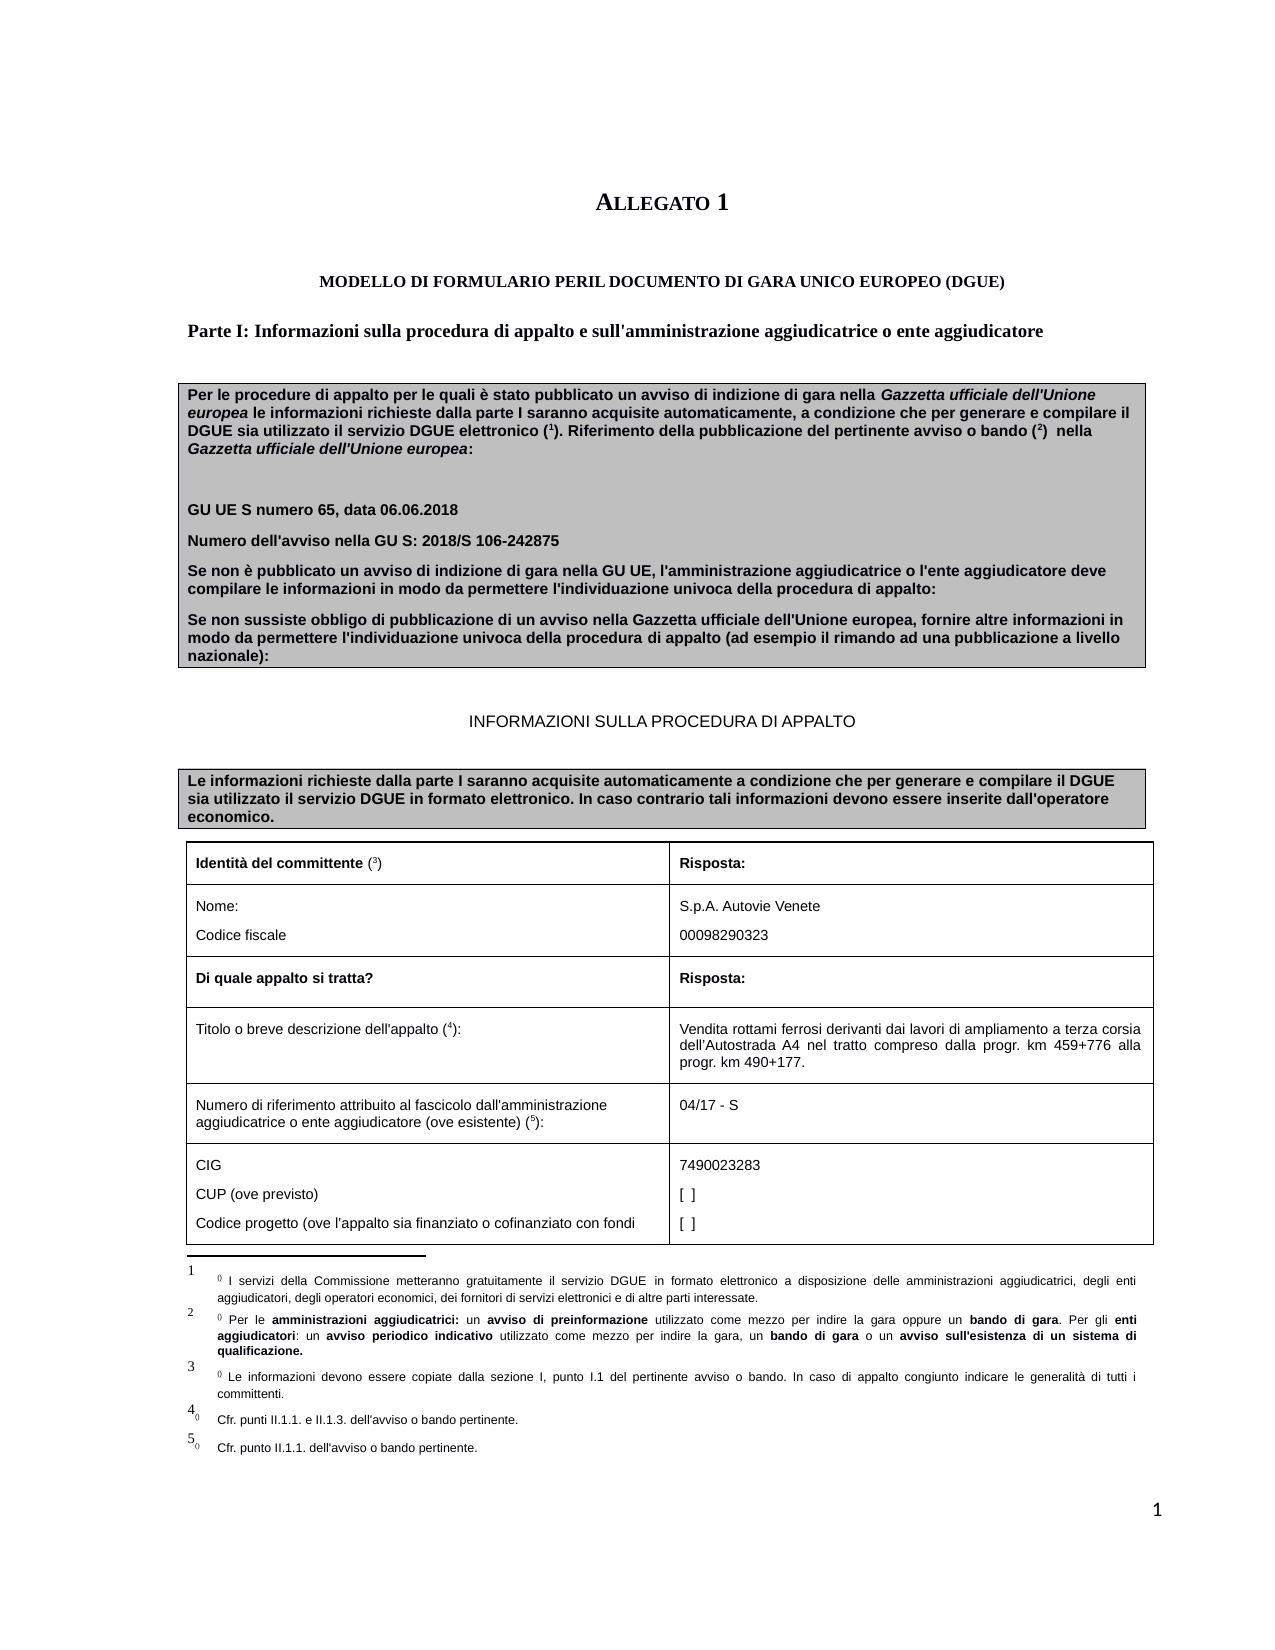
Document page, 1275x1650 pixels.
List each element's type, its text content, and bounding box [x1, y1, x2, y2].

table_cell Nome: Codice fiscale [187, 885, 669, 956]
text Modello di formulario peril documento di gara unico europeo (DGUE) [187, 272, 1137, 291]
table_cell Risposta: [670, 957, 1153, 1007]
table_cell 7490023283 [ ] [ ] [670, 1144, 1153, 1244]
table_header Identità del committente () [187, 843, 669, 884]
text Numero dell'avviso nella GU S: 2018/S 106-242875 [179, 528, 1145, 549]
subtitle Allegato 1 [187, 187, 1137, 216]
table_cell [187, 1144, 669, 1244]
table_cell Di quale appalto si tratta? [187, 957, 669, 1007]
title Parte I: Informazioni sulla procedura di appalto e sull'amministrazione aggiudicatrice o ente aggiudicatore [187, 320, 1137, 341]
text GU UE S numero 65, data 06.06.2018 [179, 498, 1145, 519]
text Le informazioni richieste dalla parte I saranno acquisite automaticamente a condizione che per generare e compilare il DGUE sia utilizzato il servizio DGUE in formato elettronico. In caso contrario tali informazioni devono essere inserite dall'operatore economico. [179, 770, 1145, 828]
table_cell S.p.A. Autovie Venete 00098290323 [670, 885, 1153, 956]
table_cell Vendita rottami ferrosi derivanti dai lavori di ampliamento a terza corsia dell’Autostrada A4 nel tratto compreso dalla progr. km 459+776 alla progr. km 490+177. [670, 1008, 1153, 1083]
text Per le procedure di appalto per le quali è stato pubblicato un avviso di indizione di gara nella Gazzetta ufficiale dell'Unione europea le informazioni richieste dalla parte I saranno acquisite automaticamente, a condizione che per generare e compilare il DGUE sia utilizzato il servizio DGUE elettronico (). Riferimento della pubblicazione del pertinente avviso o bando () nella Gazzetta ufficiale dell'Unione europea: [179, 384, 1145, 458]
table_cell Numero di riferimento attribuito al fascicolo dall'amministrazione aggiudicatrice o ente aggiudicatore (ove esistente) (): [187, 1084, 669, 1143]
table_cell Titolo o breve descrizione dell'appalto (): [187, 1008, 669, 1083]
table_header Risposta: [670, 843, 1153, 884]
title Informazioni sulla procedura di appalto [187, 712, 1137, 731]
text Se non sussiste obbligo di pubblicazione di un avviso nella Gazzetta ufficiale dell'Unione europea, fornire altre informazioni in modo da permettere l'individuazione univoca della procedura di appalto (ad esempio il rimando ad una pubblicazione a livello nazionale): [179, 607, 1145, 667]
table_cell 04/17 - S [670, 1084, 1153, 1143]
text Se non è pubblicato un avviso di indizione di gara nella GU UE, l'amministrazione aggiudicatrice o l'ente aggiudicatore deve compilare le informazioni in modo da permettere l'individuazione univoca della procedura di appalto: [179, 559, 1145, 598]
